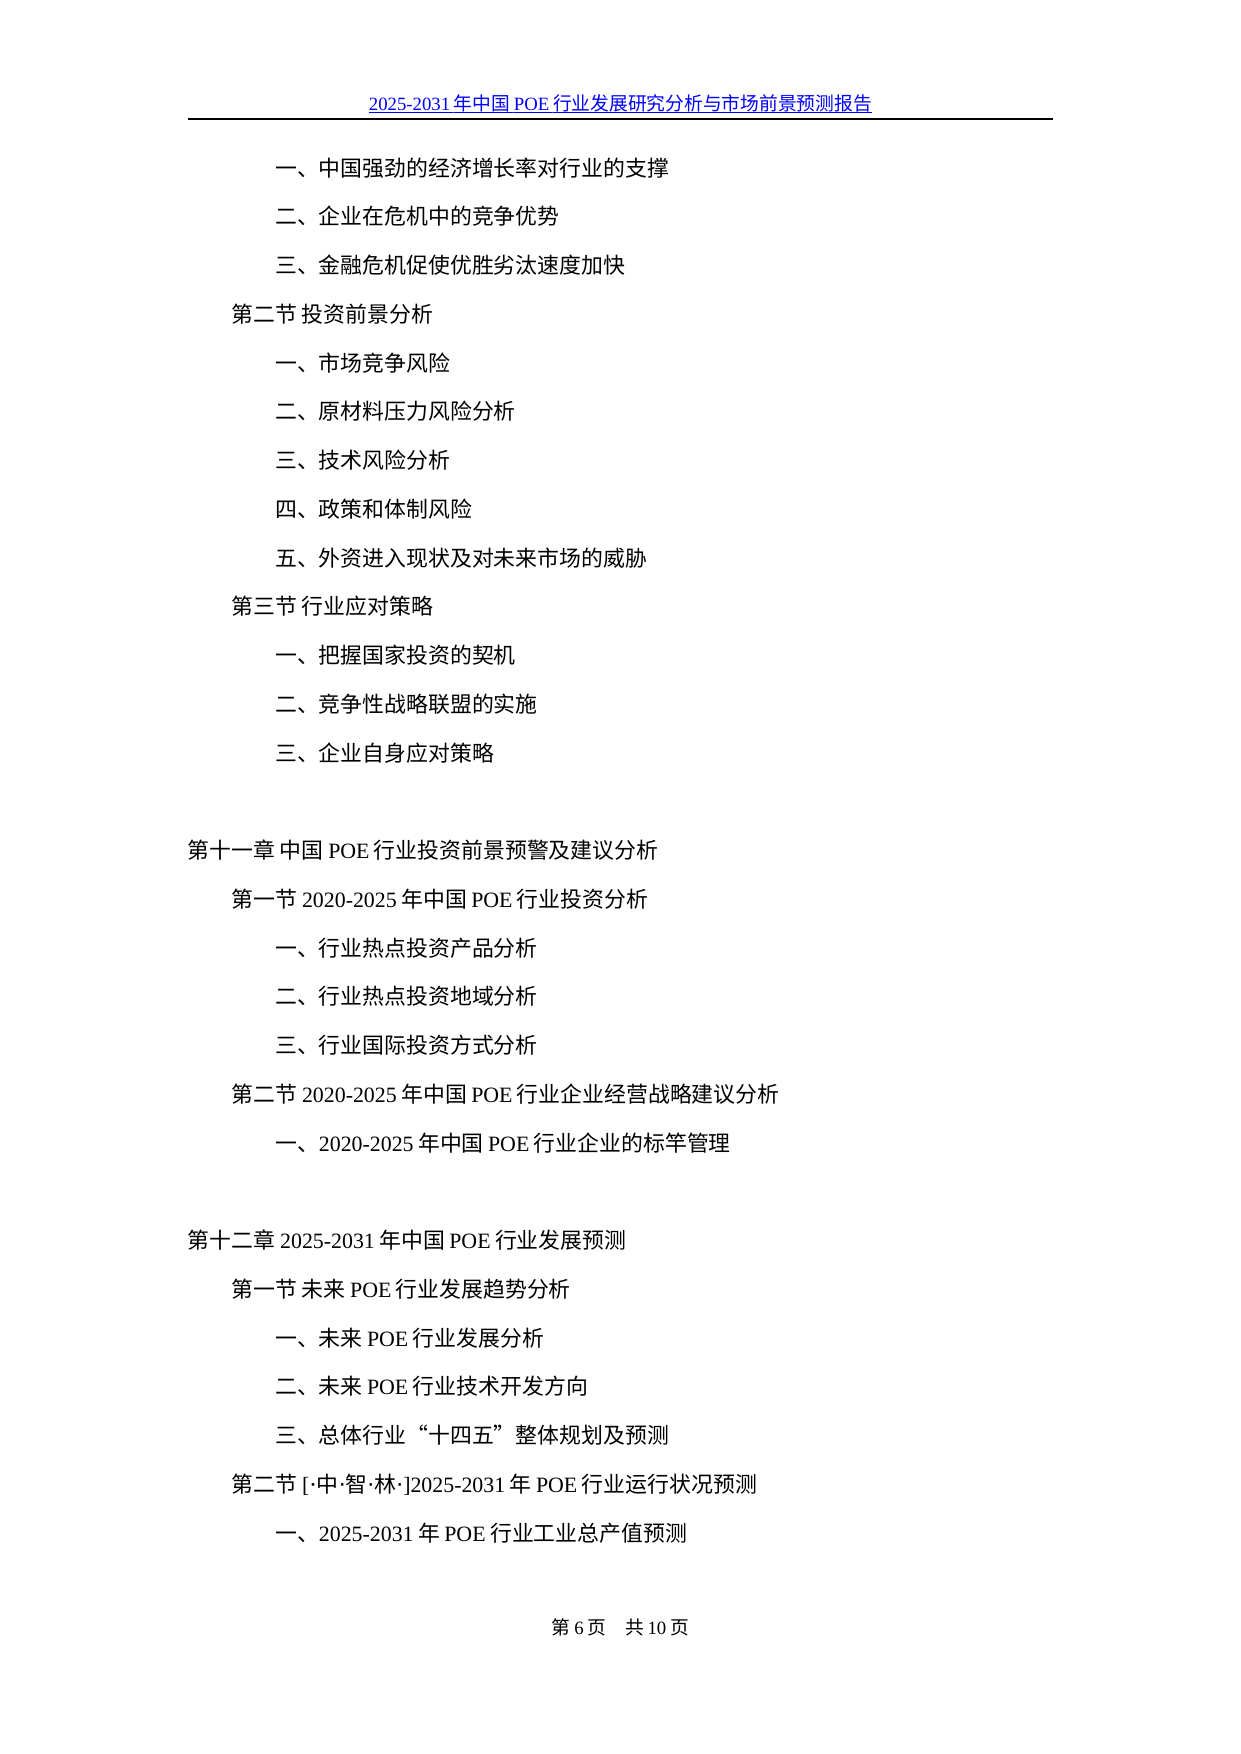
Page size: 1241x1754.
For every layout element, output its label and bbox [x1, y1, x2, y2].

text [187, 150, 1053, 1548]
